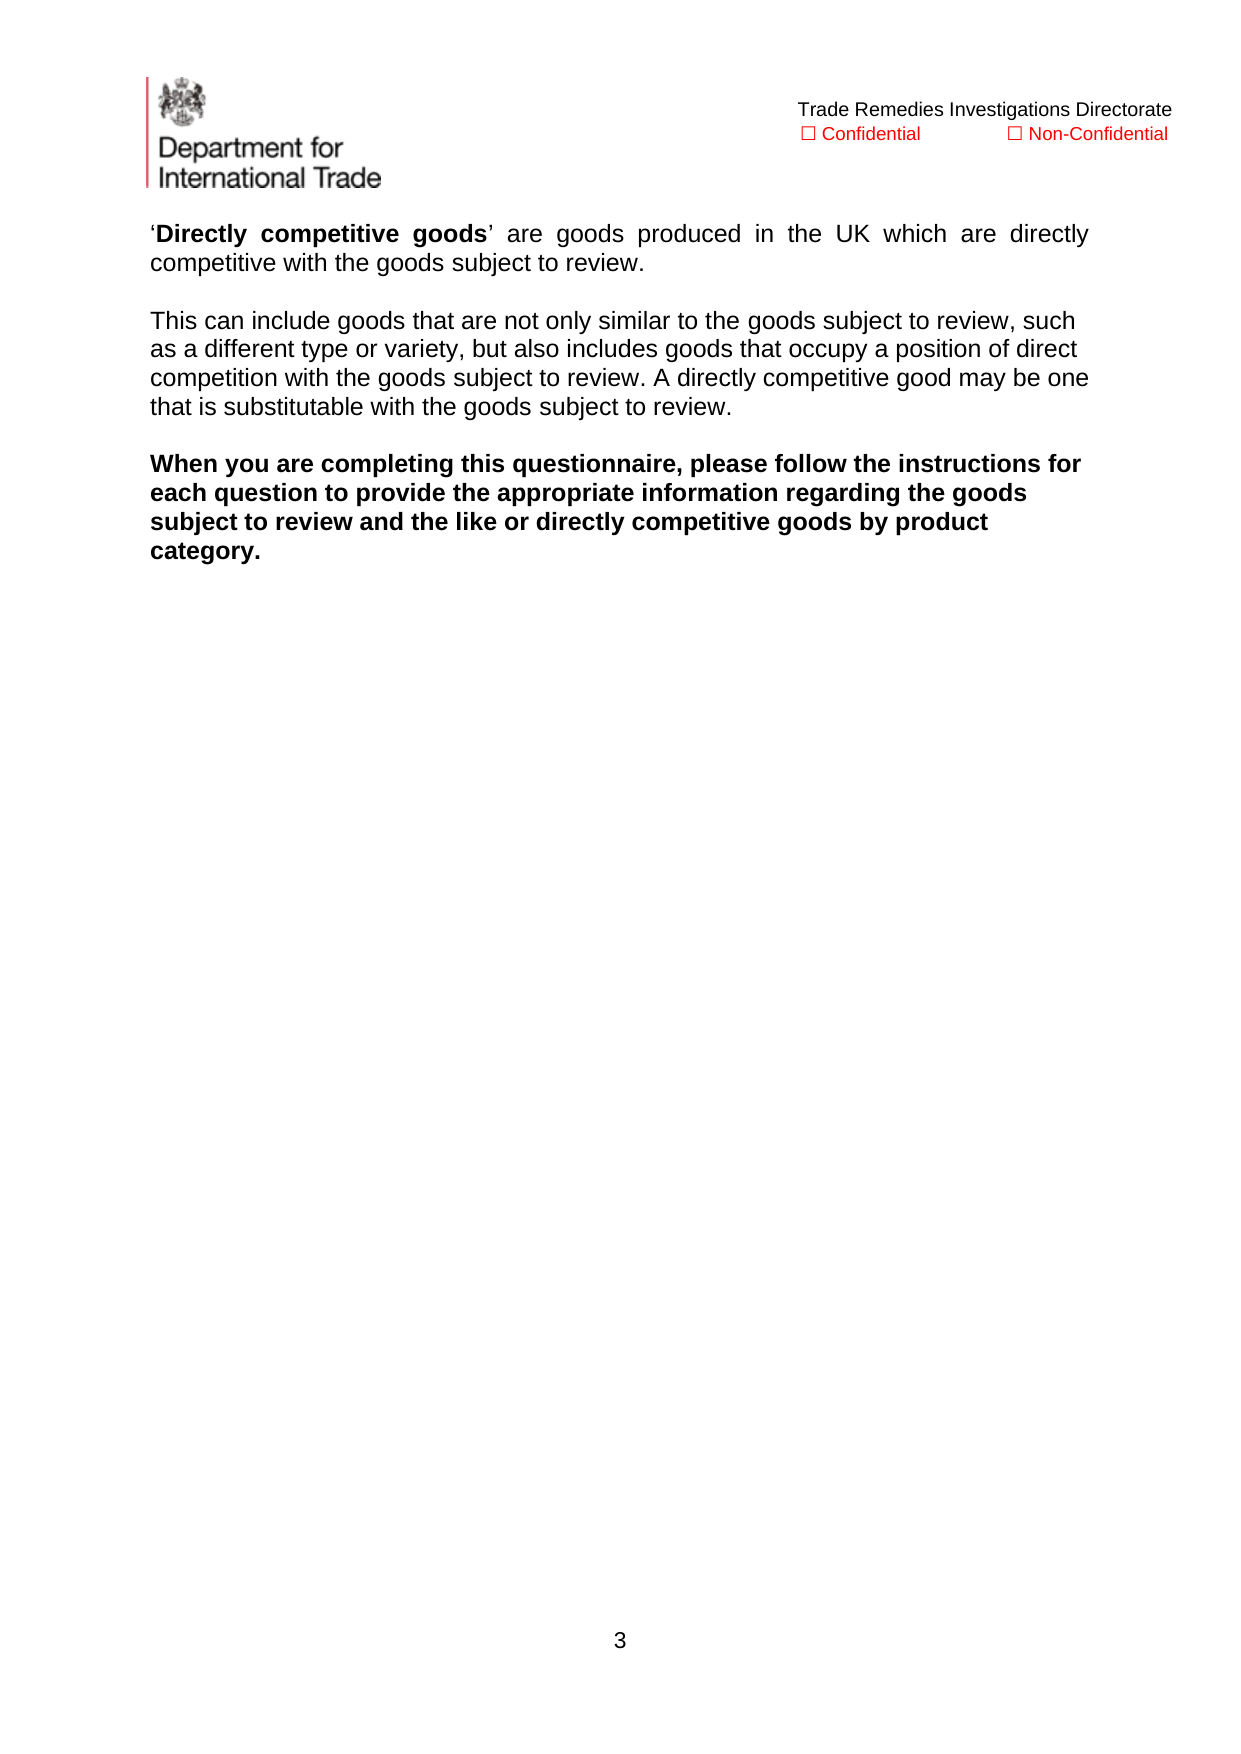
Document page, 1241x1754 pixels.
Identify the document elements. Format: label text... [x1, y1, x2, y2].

text This can include goods that are not only similar to the goods subject to review, such as a different type or variety, but also includes goods that occupy a position of direct competition with the goods subject to review. A directly competitive good may be one that is substitutable with the goods subject to review. [150, 306, 1090, 421]
text ‘Directly competitive goods’ are goods produced in the UK which are directly competitive with the goods subject to review. [150, 219, 1090, 277]
text When you are completing this questionnaire, please follow the instructions for each question to provide the appropriate information regarding the goods subject to review and the like or directly competitive goods by product category. [150, 449, 1090, 564]
picture [146, 77, 381, 188]
